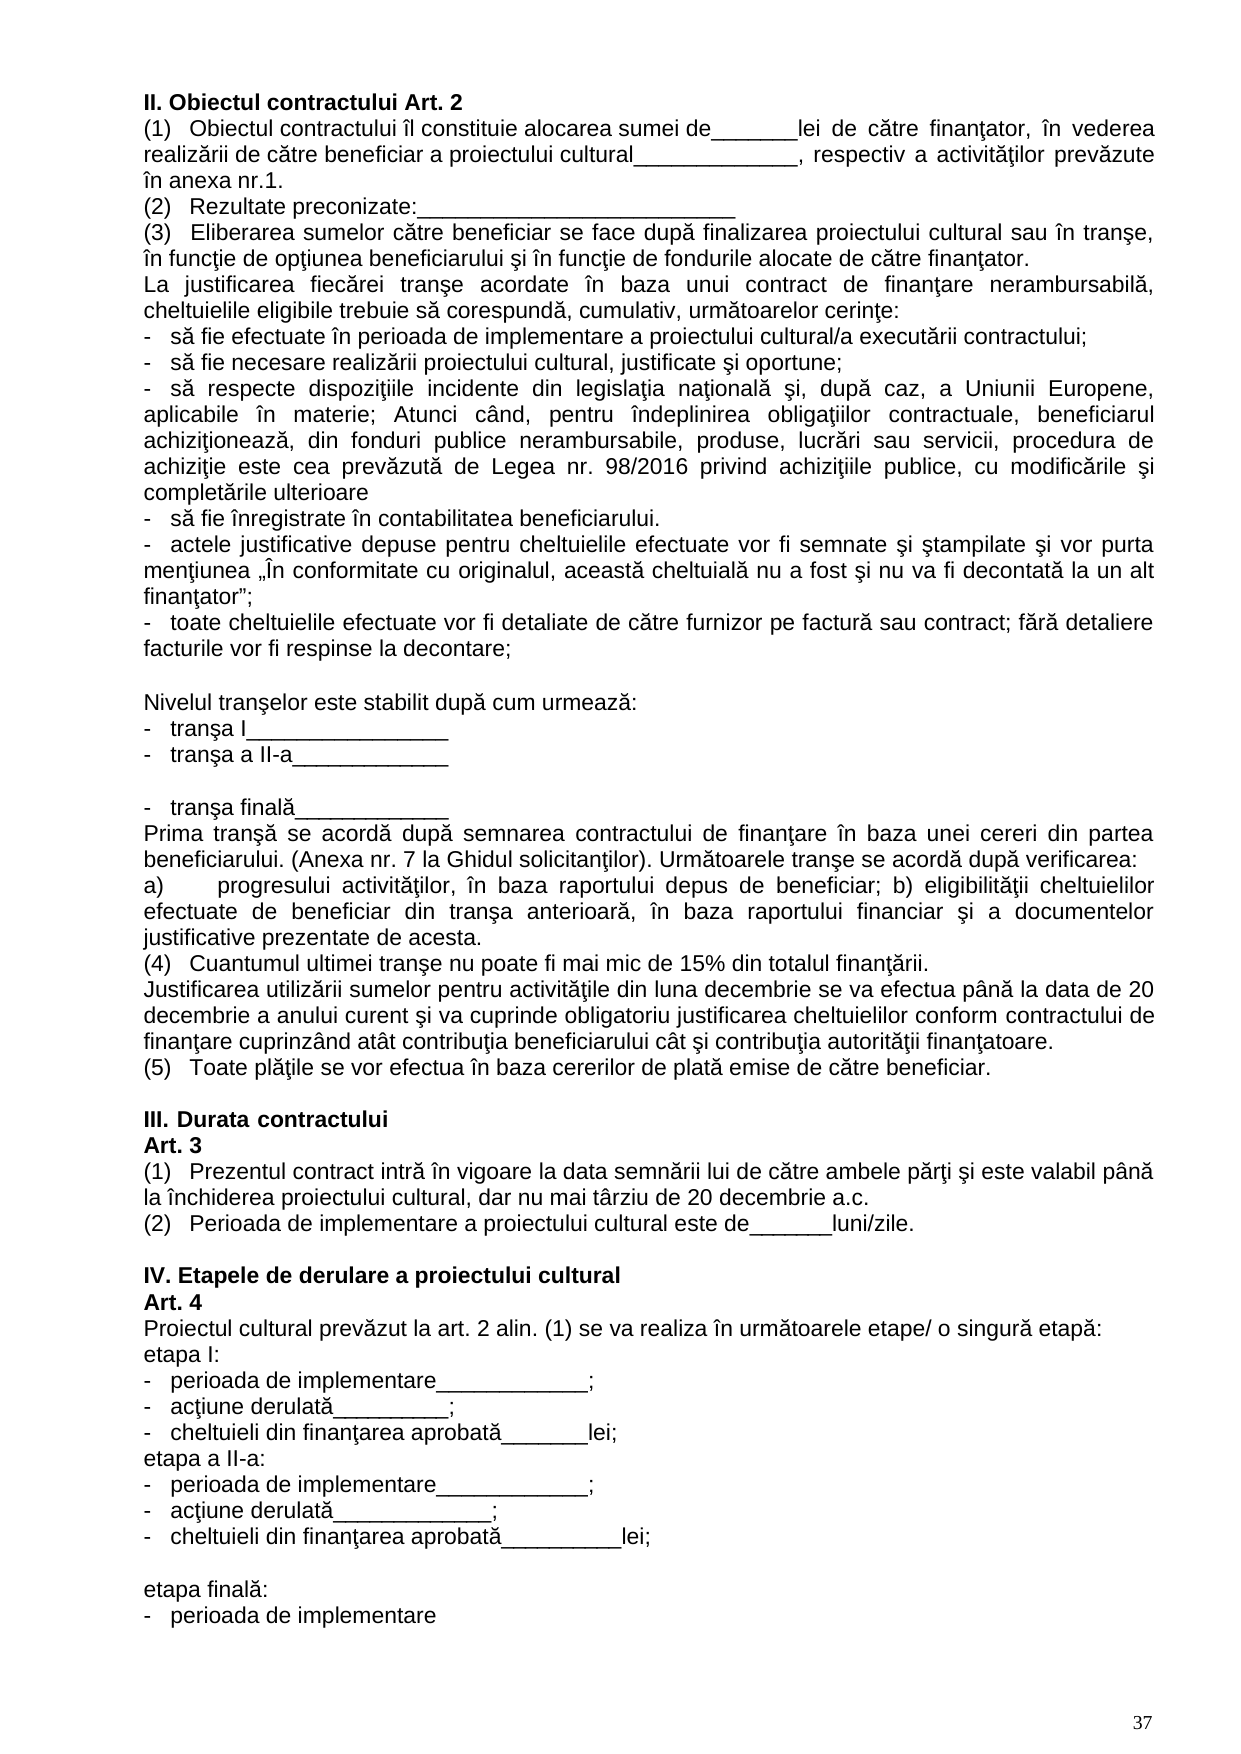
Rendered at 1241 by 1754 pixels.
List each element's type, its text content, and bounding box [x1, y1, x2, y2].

text Proiectul cultural prevăzut la art. 2 alin. (1) se va realiza în următoarele etape/ o singură etapă: etapa I: [143, 1315, 1155, 1367]
list Obiectul contractului îl constituie alocarea sumei de lei de către finanţator, în vederea realizării de către beneficiar a proiectului cultural , respectiv a activităţilor prevăzute în anexa nr.1. [143, 115, 1155, 193]
list Toate plăţile se vor efectua în baza cererilor de plată emise de către beneficiar. [143, 1055, 1155, 1081]
text Prima tranşă se acordă după semnarea contractului de finanţare în baza unei cereri din partea beneficiarului. (Anexa nr. 7 la Ghidul solicitanţilor). Următoarele tranşe se acordă după verificarea: [143, 820, 1155, 872]
text etapa a II-a: [143, 1445, 1155, 1471]
text Justificarea utilizării sumelor pentru activităţile din luna decembrie se va efectua până la data de 20 decembrie a anului curent şi va cuprinde obligatoriu justificarea cheltuielilor conform contractului de finanţare cuprinzând atât contribuţia beneficiarului cât şi contribuţia autorităţii finanţatoare. [143, 977, 1155, 1055]
text La justificarea fiecărei tranşe acordate în baza unui contract de finanţare nerambursabilă, cheltuielile eligibile trebuie să corespundă, cumulativ, următoarelor cerinţe: [143, 271, 1155, 323]
list progresului activităţilor, în baza raportului depus de beneficiar; b) eligibilităţii cheltuielilor efectuate de beneficiar din tranşa anterioară, în baza raportului financiar şi a documentelor justificative prezentate de acesta. [143, 872, 1155, 951]
list perioada de implementare [143, 1603, 1155, 1629]
list Cuantumul ultimei tranşe nu poate fi mai mic de 15% din totalul finanţării. [143, 951, 1155, 977]
text etapa finală: [143, 1576, 1155, 1603]
list Prezentul contract intră în vigoare la data semnării lui de către ambele părţi şi este valabil până la închiderea proiectului cultural, dar nu mai târziu de 20 decembrie a.c. [143, 1159, 1155, 1211]
text IV. Etapele de derulare a proiectului cultural Art. 4 [143, 1263, 624, 1315]
list perioada de implementare ; [143, 1367, 1155, 1393]
list tranşa finală [143, 794, 1155, 820]
text III. Durata contractului Art. 3 [143, 1107, 388, 1159]
list acţiune derulată ; [143, 1497, 1155, 1523]
list să respecte dispoziţiile incidente din legislaţia naţională şi, după caz, a Uniunii Europene, aplicabile în materie; Atunci când, pentru îndeplinirea obligaţiilor contractuale, beneficiarul achiziţionează, din fonduri publice nerambursabile, produse, lucrări sau servicii, procedura de achiziţie este cea prevăzută de Legea nr. 98/2016 privind achiziţiile publice, cu modificările şi completările ulterioare [143, 376, 1155, 506]
list Eliberarea sumelor către beneficiar se face după finalizarea proiectului cultural sau în tranşe, în funcţie de opţiunea beneficiarului şi în funcţie de fondurile alocate de către finanţator. [143, 219, 1155, 271]
subtitle II. Obiectul contractului Art. 2 [143, 89, 1155, 115]
list acţiune derulată ; [143, 1393, 1155, 1419]
list să fie necesare realizării proiectului cultural, justificate şi oportune; [143, 349, 1155, 376]
list cheltuieli din finanţarea aprobată lei; [143, 1523, 1155, 1549]
text Nivelul tranşelor este stabilit după cum urmează: [143, 689, 1155, 715]
list tranşa I [143, 715, 1155, 741]
list toate cheltuielile efectuate vor fi detaliate de către furnizor pe factură sau contract; fără detaliere facturile vor fi respinse la decontare; [143, 610, 1155, 662]
list perioada de implementare ; [143, 1471, 1155, 1497]
list Rezultate preconizate: [143, 193, 1155, 219]
list Perioada de implementare a proiectului cultural este de luni/zile. [143, 1211, 1155, 1237]
list să fie înregistrate în contabilitatea beneficiarului. [143, 506, 1155, 532]
list să fie efectuate în perioada de implementare a proiectului cultural/a executării contractului; [143, 323, 1155, 349]
list actele justificative depuse pentru cheltuielile efectuate vor fi semnate şi ştampilate şi vor purta menţiunea „În conformitate cu originalul, această cheltuială nu a fost şi nu va fi decontată la un alt finanţator”; [143, 532, 1155, 610]
list cheltuieli din finanţarea aprobată lei; [143, 1419, 1155, 1445]
list tranşa a II-a [143, 741, 1155, 767]
